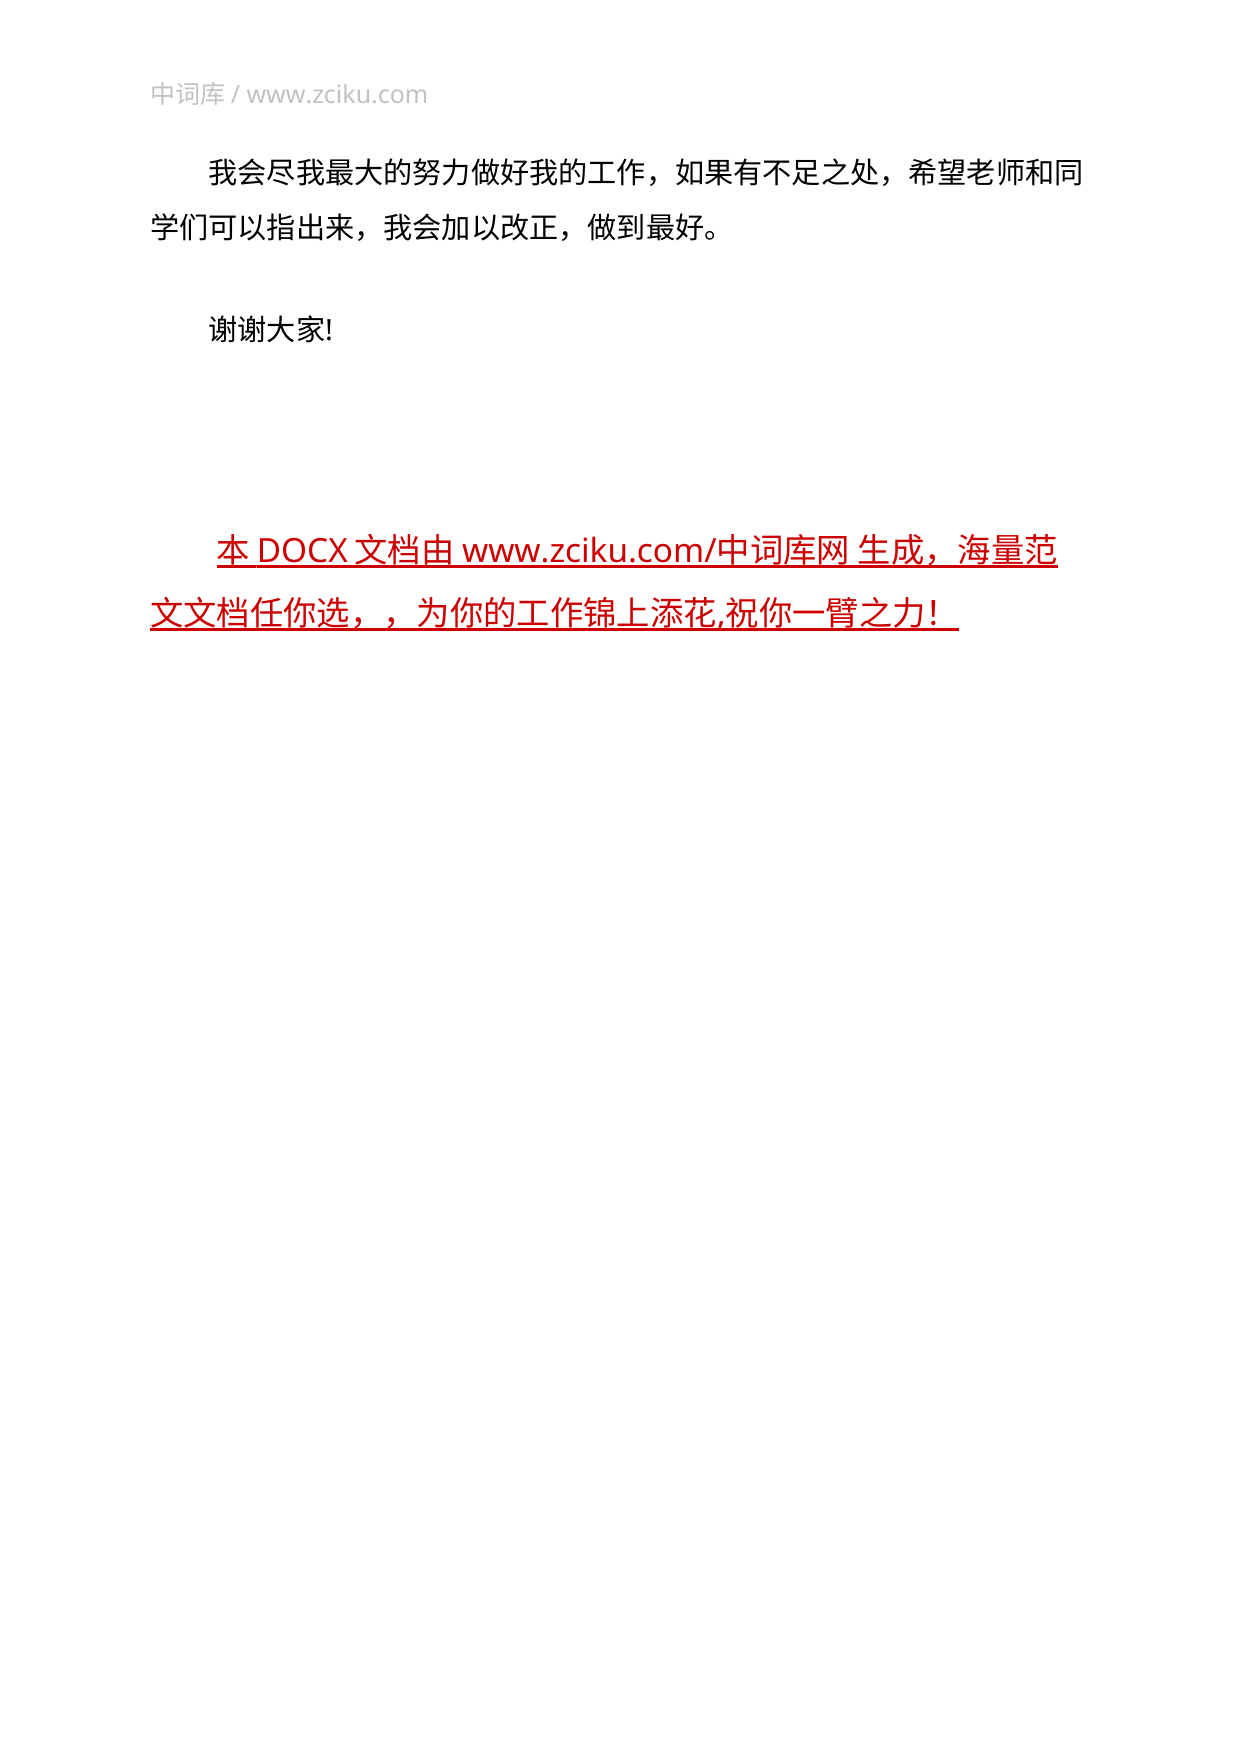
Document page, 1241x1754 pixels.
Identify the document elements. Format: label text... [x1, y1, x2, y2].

text 我会尽我最大的努力做好我的工作，如果有不足之处，希望老师和同学们可以指出来，我会加以改正，做到最好。 [150, 150, 1090, 247]
text 本DOCX文档由 www.zciku.com/中词库网 生成，海量范文文档任你选，，为你的工作锦上添花,祝你一臂之力！ [150, 524, 1090, 635]
text 谢谢大家! [150, 307, 1090, 349]
